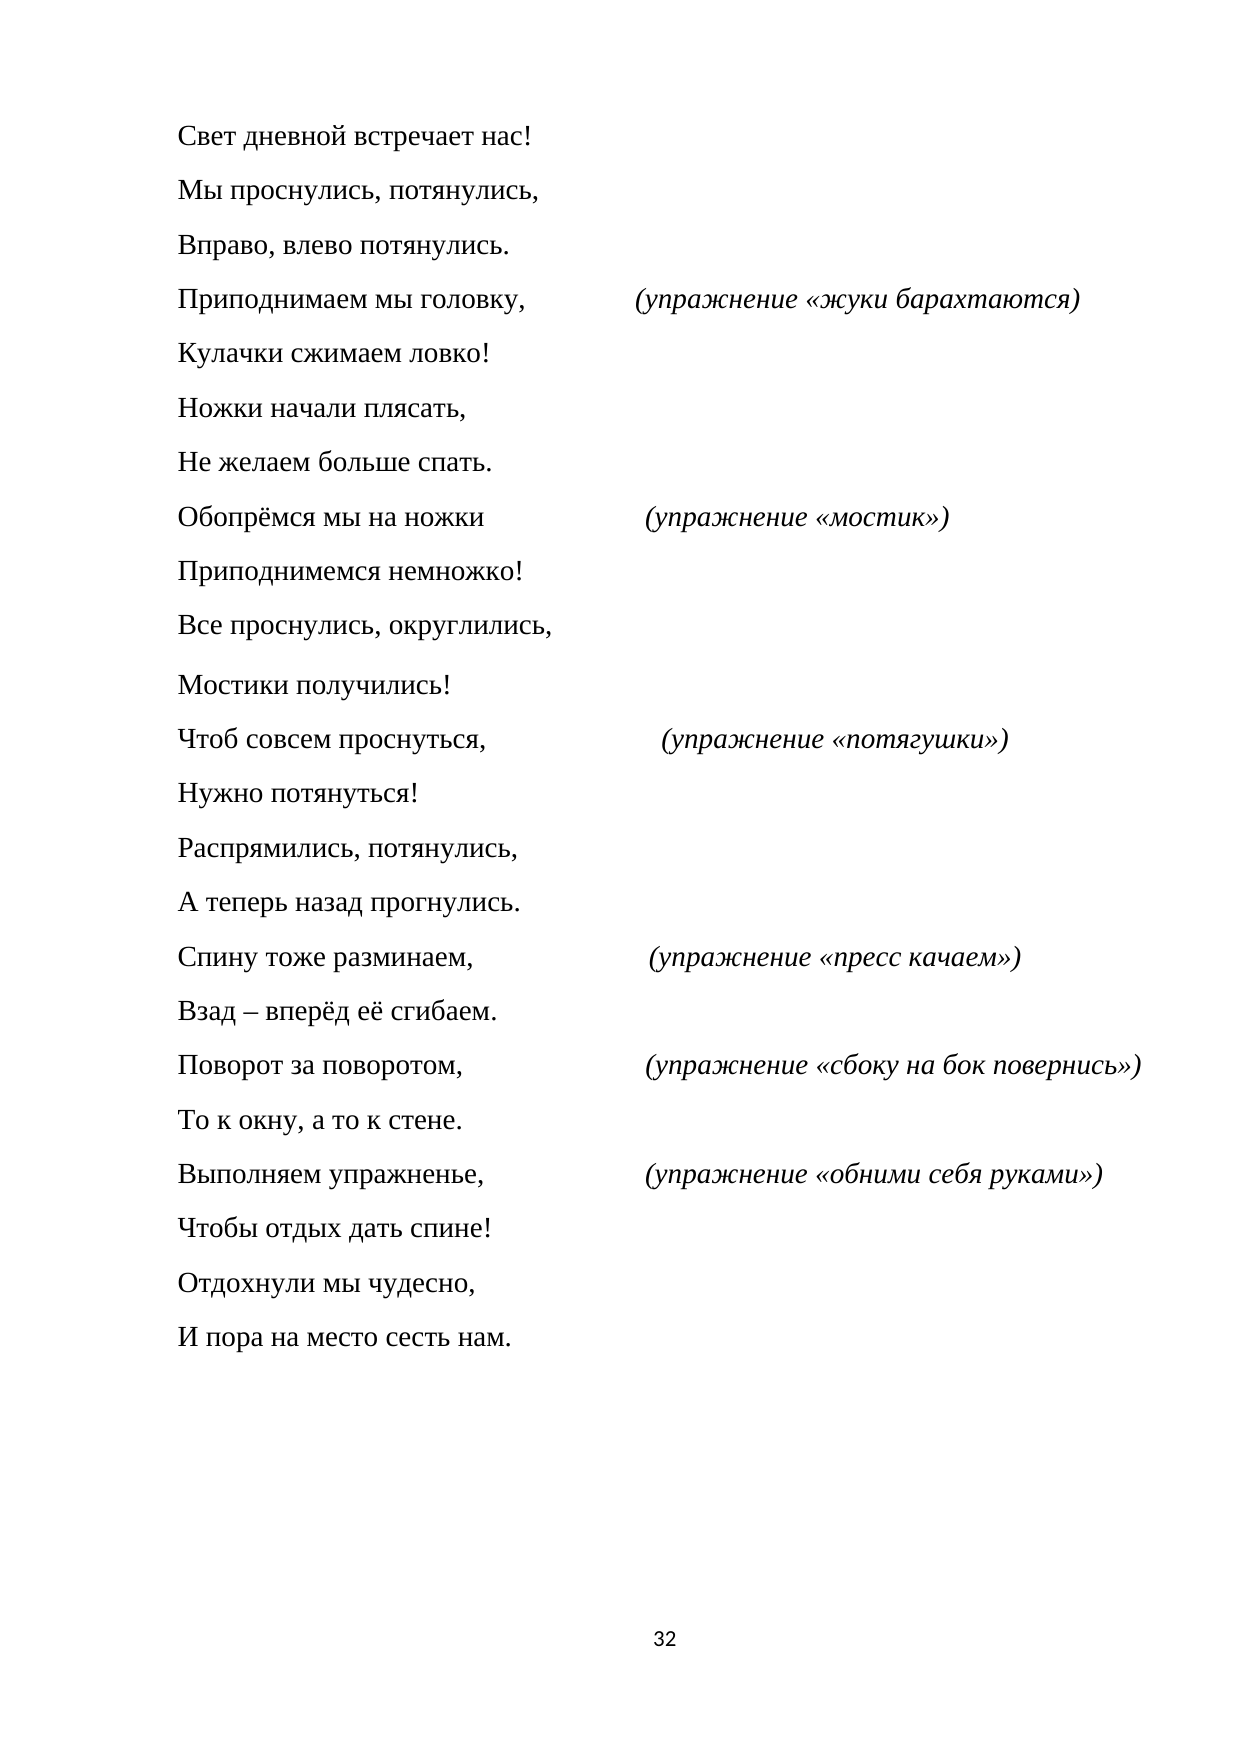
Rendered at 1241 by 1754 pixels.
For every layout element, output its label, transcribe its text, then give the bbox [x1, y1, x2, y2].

text Отдохнули мы чудесно, [177, 1265, 1152, 1298]
text Свет дневной встречает нас! [177, 118, 1152, 152]
text Спину тоже разминаем, (упражнение «пресс качаем») [177, 939, 1152, 972]
text Вправо, влево потянулись. [177, 227, 1152, 260]
text Мостики получились! [177, 667, 1152, 700]
text Нужно потянуться! [177, 776, 1152, 809]
text Поворот за поворотом, (упражнение «сбоку на бок повернись») [177, 1047, 1152, 1081]
text Распрямились, потянулись, [177, 830, 1152, 863]
text Чтоб совсем проснуться, (упражнение «потягушки») [177, 721, 1152, 755]
text Не желаем больше спать. [177, 444, 1152, 478]
text Приподнимаем мы головку, (упражнение «жуки барахтаются) [177, 281, 1152, 315]
text Выполняем упражненье, (упражнение «обними себя руками») [177, 1156, 1152, 1190]
text Ножки начали плясать, [177, 390, 1152, 423]
text Взад – вперёд её сгибаем. [177, 993, 1152, 1027]
text Приподнимемся немножко! [177, 553, 1152, 587]
text Кулачки сжимаем ловко! [177, 336, 1152, 369]
text Все проснулись, округлились, [177, 607, 1152, 641]
text Мы проснулись, потянулись, [177, 172, 1152, 206]
text Обопрёмся мы на ножки (упражнение «мостик») [177, 499, 1152, 532]
text А теперь назад прогнулись. [177, 884, 1152, 918]
text То к окну, а то к стене. [177, 1102, 1152, 1135]
text Чтобы отдых дать спине! [177, 1211, 1152, 1244]
text И пора на место сесть нам. [177, 1319, 1152, 1353]
